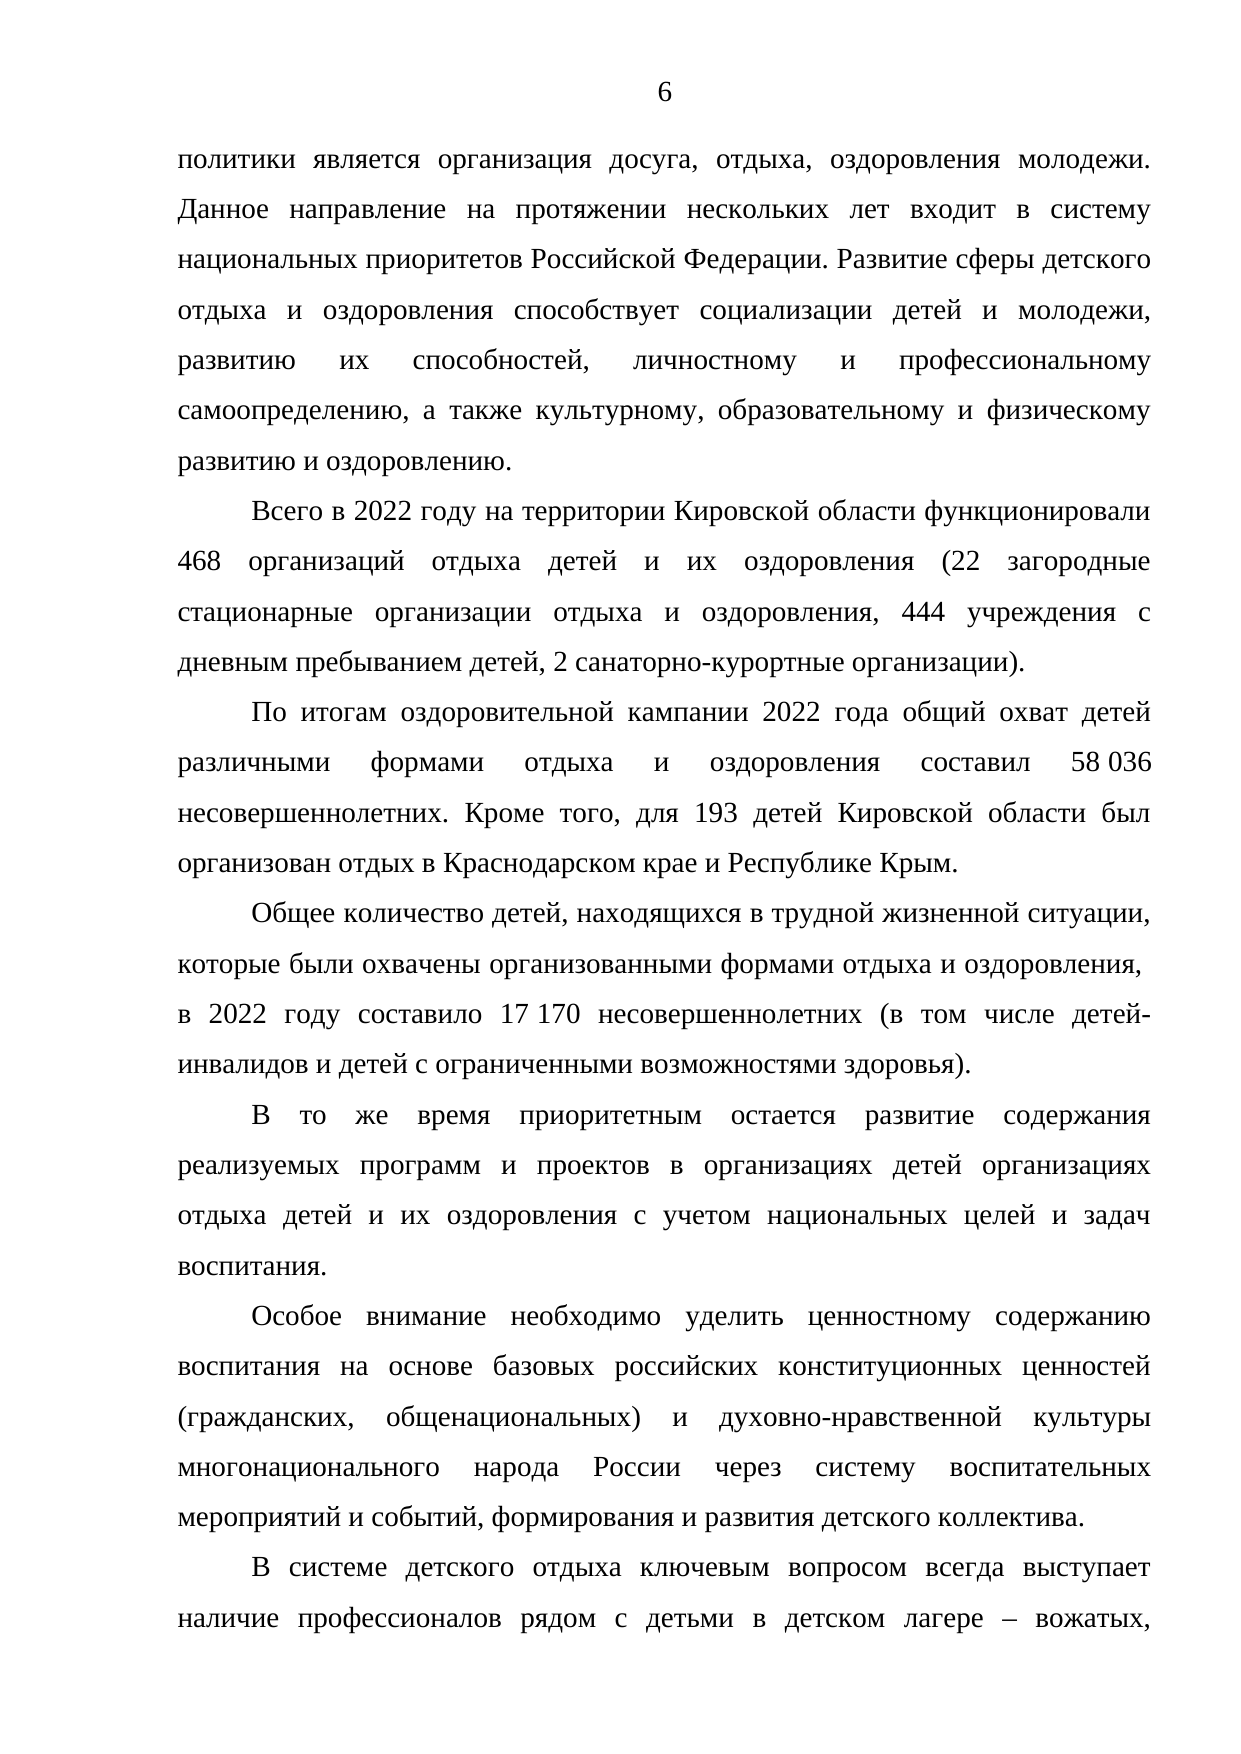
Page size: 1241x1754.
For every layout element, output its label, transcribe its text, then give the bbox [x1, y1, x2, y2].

text Всего в 2022 году на территории Кировской области функционировали 468 организаций отдыха детей и их оздоровления (22 загородные стационарные организации отдыха и оздоровления, 444 учреждения с дневным пребыванием детей, 2 санаторно-курортные организации). [177, 493, 1152, 677]
text Особое внимание необходимо уделить ценностному содержанию воспитания на основе базовых российских конституционных ценностей (гражданских, общенациональных) и духовно-нравственной культуры многонационального народа России через систему воспитательных мероприятий и событий, формирования и развития детского коллектива. [177, 1298, 1152, 1533]
text Общее количество детей, находящихся в трудной жизненной ситуации, которые были охвачены организованными формами отдыха и оздоровления, в 2022 году составило 17 170 несовершеннолетних (в том числе детей-инвалидов и детей с ограниченными возможностями здоровья). [177, 896, 1152, 1080]
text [177, 1549, 1152, 1633]
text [177, 141, 1152, 476]
text По итогам оздоровительной кампании 2022 года общий охват детей различными формами отдыха и оздоровления составил 58 036 несовершеннолетних. Кроме того, для 193 детей Кировской области был организован отдых в Краснодарском крае и Республике Крым. [177, 694, 1152, 879]
text В то же время приоритетным остается развитие содержания реализуемых программ и проектов в организациях детей организациях отдыха детей и их оздоровления с учетом национальных целей и задач воспитания. [177, 1097, 1152, 1281]
